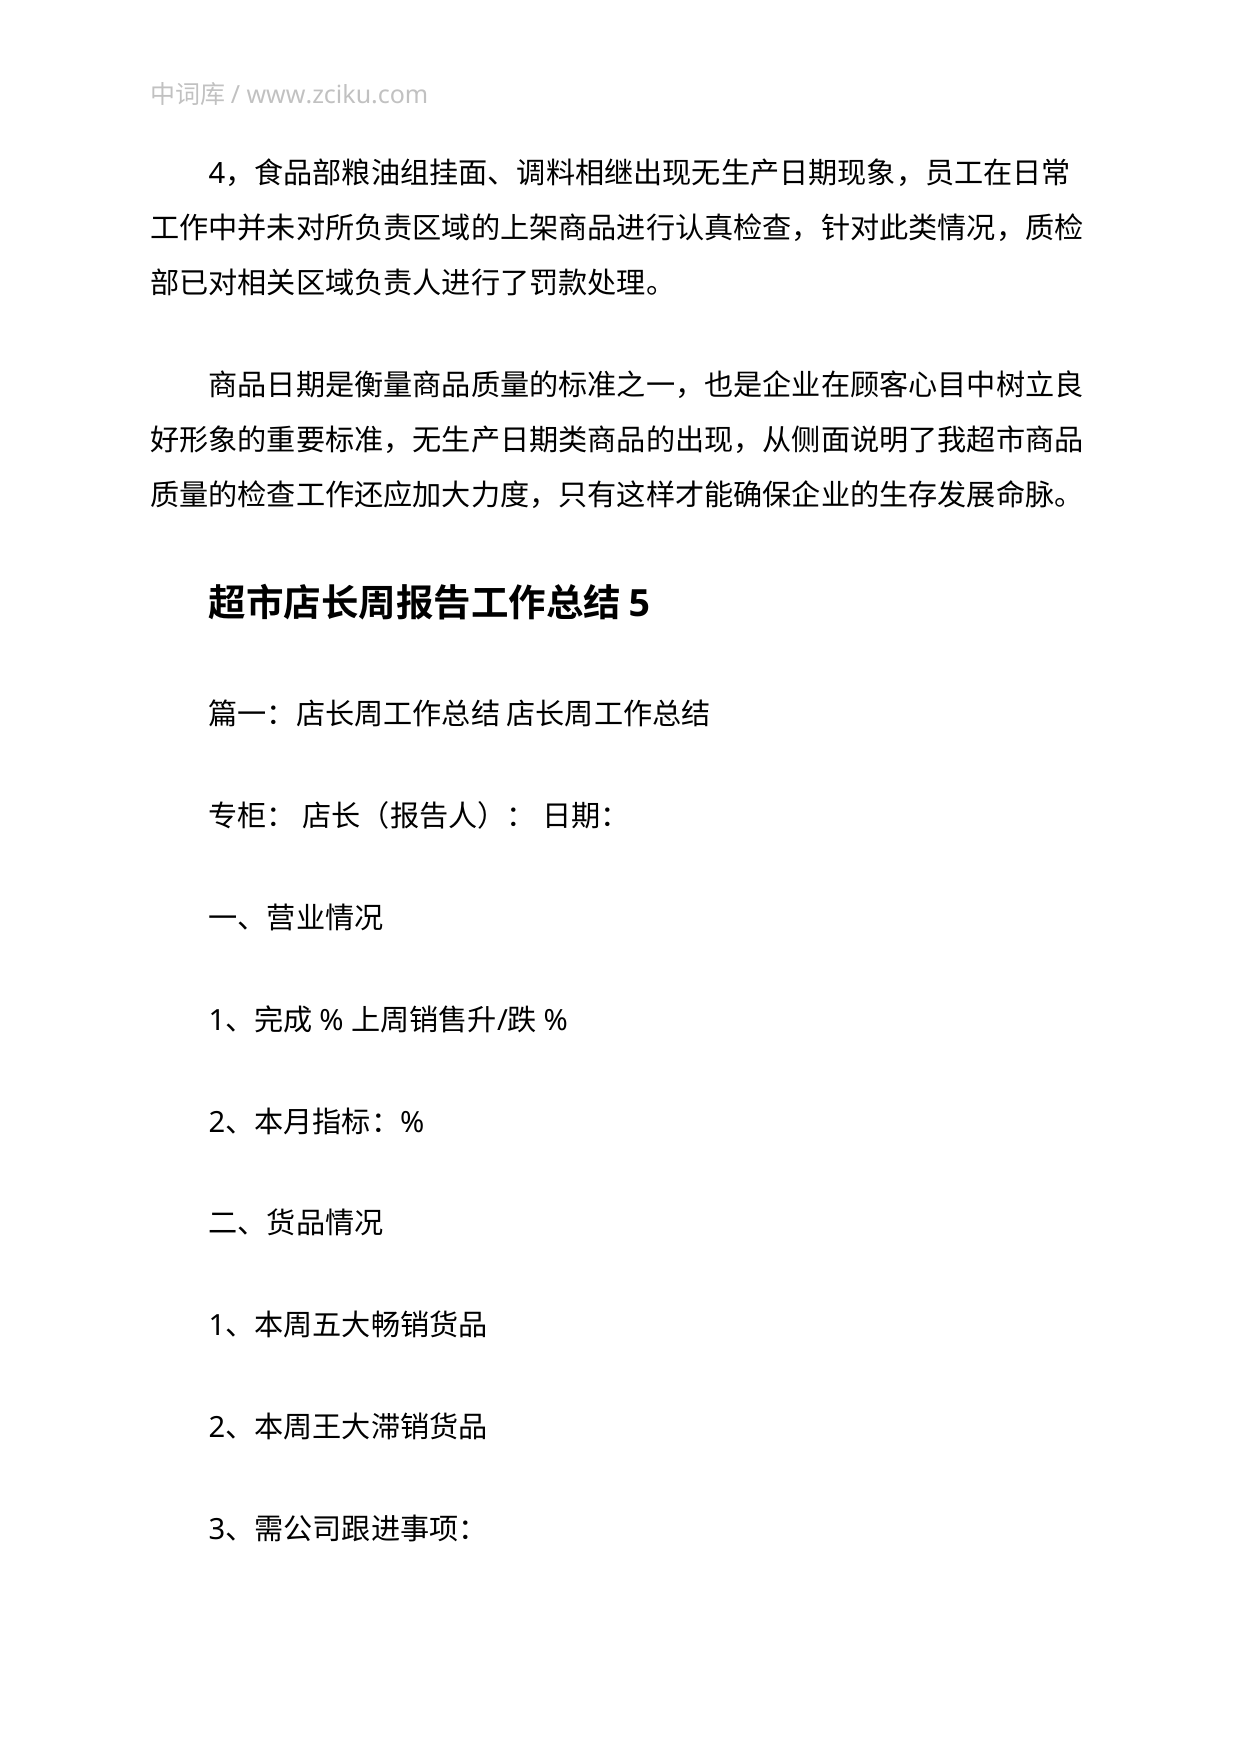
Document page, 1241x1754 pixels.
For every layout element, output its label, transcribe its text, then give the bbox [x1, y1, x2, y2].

text 一、营业情况 [150, 894, 1090, 937]
text 商品日期是衡量商品质量的标准之一，也是企业在顾客心目中树立良好形象的重要标准，无生产日期类商品的出现，从侧面说明了我超市商品质量的检查工作还应加大力度，只有这样才能确保企业的生存发展命脉。 [150, 362, 1090, 514]
text 2、本周王大滞销货品 [150, 1404, 1090, 1446]
text 篇一：店长周工作总结 店长周工作总结 [150, 691, 1090, 733]
text 2、本月指标：% [150, 1098, 1090, 1141]
text 4，食品部粮油组挂面、调料相继出现无生产日期现象，员工在日常工作中并未对所负责区域的上架商品进行认真检查，针对此类情况，质检部已对相关区域负责人进行了罚款处理。 [150, 150, 1090, 302]
text 3、需公司跟进事项： [150, 1506, 1090, 1548]
text 超市店长周报告工作总结5 [150, 573, 1090, 628]
text 专柜： 店长（报告人）： 日期： [150, 793, 1090, 835]
text 1、本周五大畅销货品 [150, 1302, 1090, 1344]
text 二、货品情况 [150, 1200, 1090, 1242]
text 1、完成 % 上周销售升/跌 % [150, 996, 1090, 1038]
